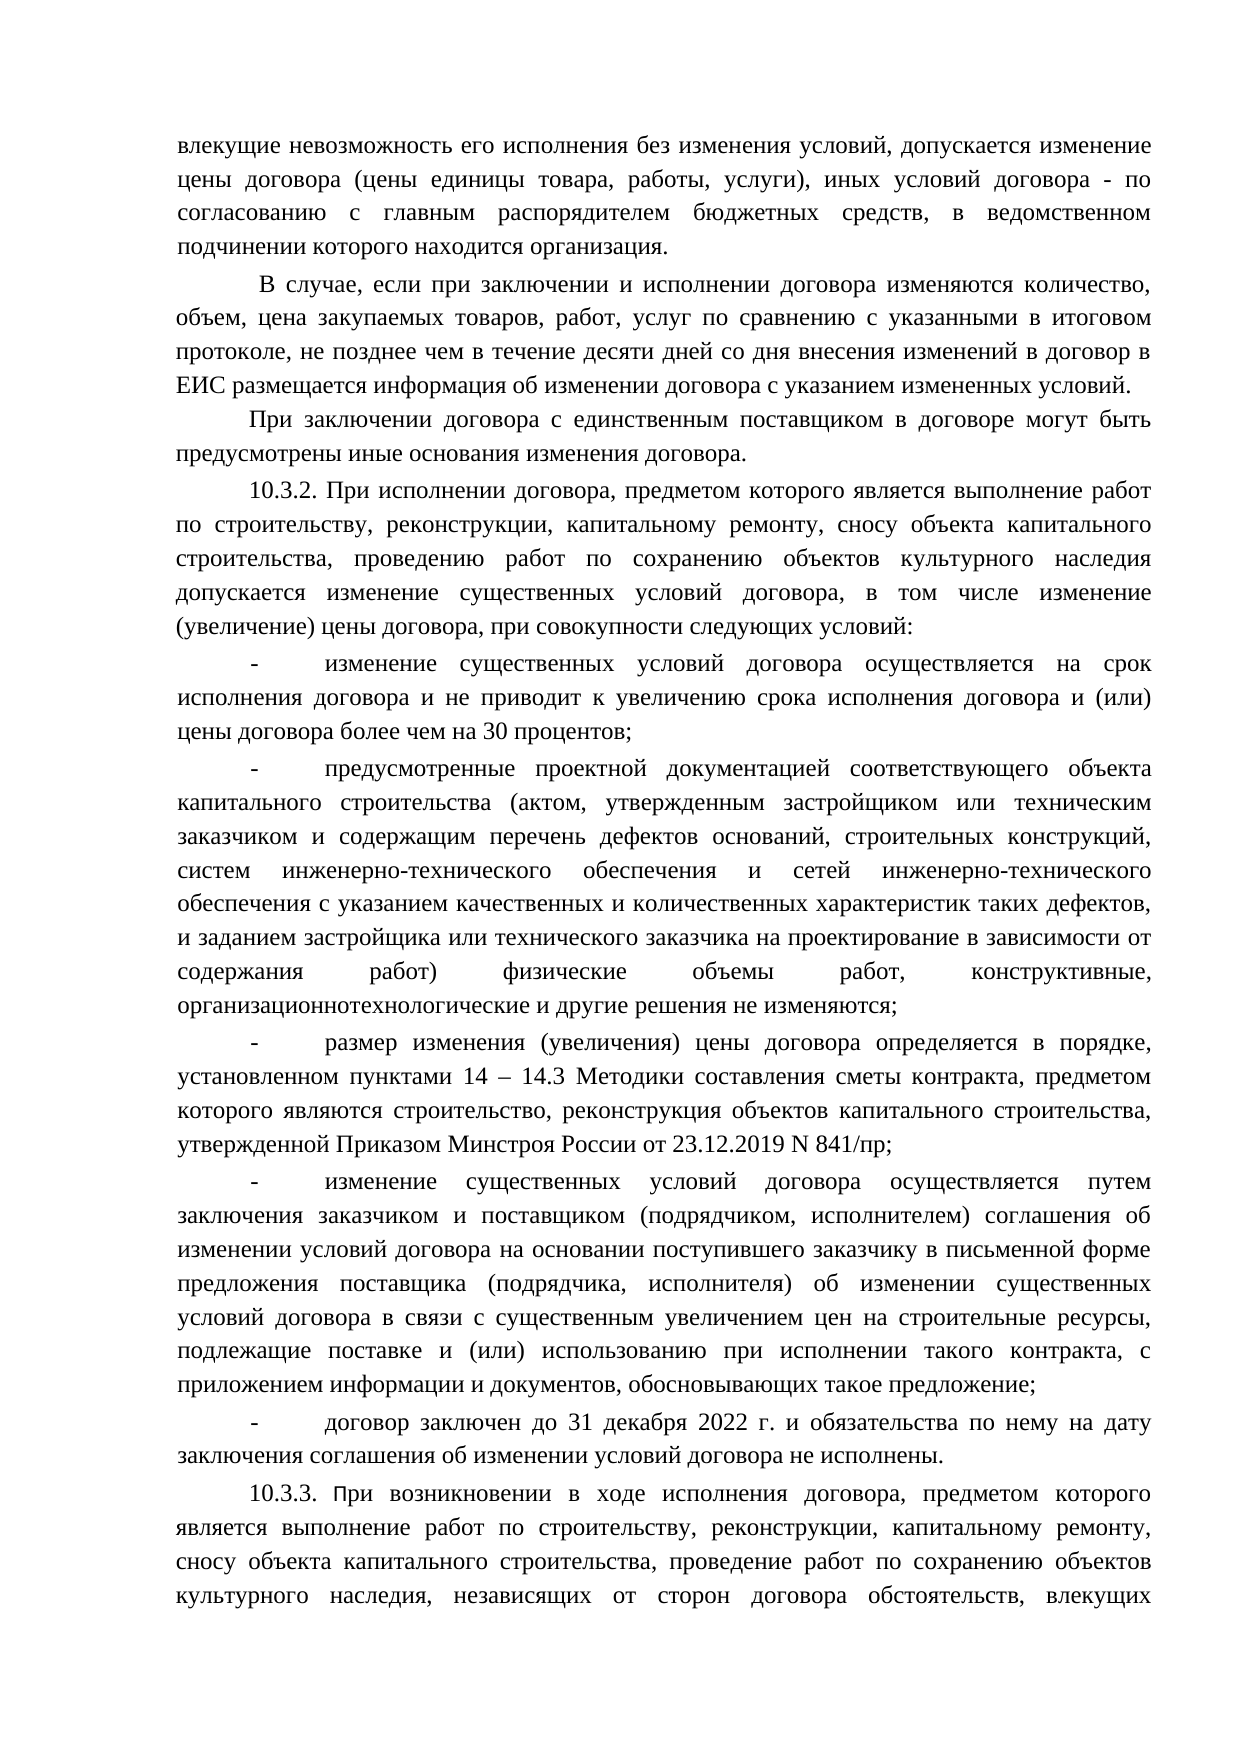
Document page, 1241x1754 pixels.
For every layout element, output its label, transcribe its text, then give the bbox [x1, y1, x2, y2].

text В случае, если при заключении и исполнении договора изменяются количество, объем, цена закупаемых товаров, работ, услуг по сравнению с указанными в итоговом протоколе, не позднее чем в течение десяти дней со дня внесения изменений в договор в ЕИС размещается информация об изменении договора с указанием измененных условий. [176, 269, 1152, 399]
text При заключении договора с единственным поставщиком в договоре могут быть предусмотрены иные основания изменения договора. [176, 404, 1152, 467]
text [176, 1478, 1152, 1608]
list договор заключен до 31 декабря 2022 г. и обязательства по нему на дату заключения соглашения об изменении условий договора не исполнены. [177, 1407, 1152, 1469]
text 10.3.2. При исполнении договора, предметом которого является выполнение работ по строительству, реконструкции, капитальному ремонту, сносу объекта капитального строительства, проведению работ по сохранению объектов культурного наследия допускается изменение существенных условий договора, в том числе изменение (увеличение) цены договора, при совокупности следующих условий: [176, 475, 1152, 639]
list размер изменения (увеличения) цены договора определяется в порядке, установленном пунктами 14 – 14.3 Методики составления сметы контракта, предметом которого являются строительство, реконструкция объектов капитального строительства, утвержденной Приказом Минстроя России от 23.12.2019 N 841/пр; [177, 1027, 1152, 1158]
list изменение существенных условий договора осуществляется путем заключения заказчиком и поставщиком (подрядчиком, исполнителем) соглашения об изменении условий договора на основании поступившего заказчику в письменной форме предложения поставщика (подрядчика, исполнителя) об изменении существенных условий договора в связи с существенным увеличением цен на строительные ресурсы, подлежащие поставке и (или) использованию при исполнении такого контракта, с приложением информации и документов, обосновывающих такое предложение; [177, 1166, 1152, 1398]
list предусмотренные проектной документацией соответствующего объекта капитального строительства (актом, утвержденным застройщиком или техническим заказчиком и содержащим перечень дефектов оснований, строительных конструкций, систем инженерно-технического обеспечения и сетей инженерно-технического обеспечения с указанием качественных и количественных характеристик таких дефектов, и заданием застройщика или технического заказчика на проектирование в зависимости от содержания работ) физические объемы работ, конструктивные, организационнотехнологические и другие решения не изменяются; [177, 753, 1152, 1019]
list изменение существенных условий договора осуществляется на срок исполнения договора и не приводит к увеличению срока исполнения договора и (или) цены договора более чем на 30 процентов; [177, 648, 1152, 744]
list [177, 130, 1152, 260]
